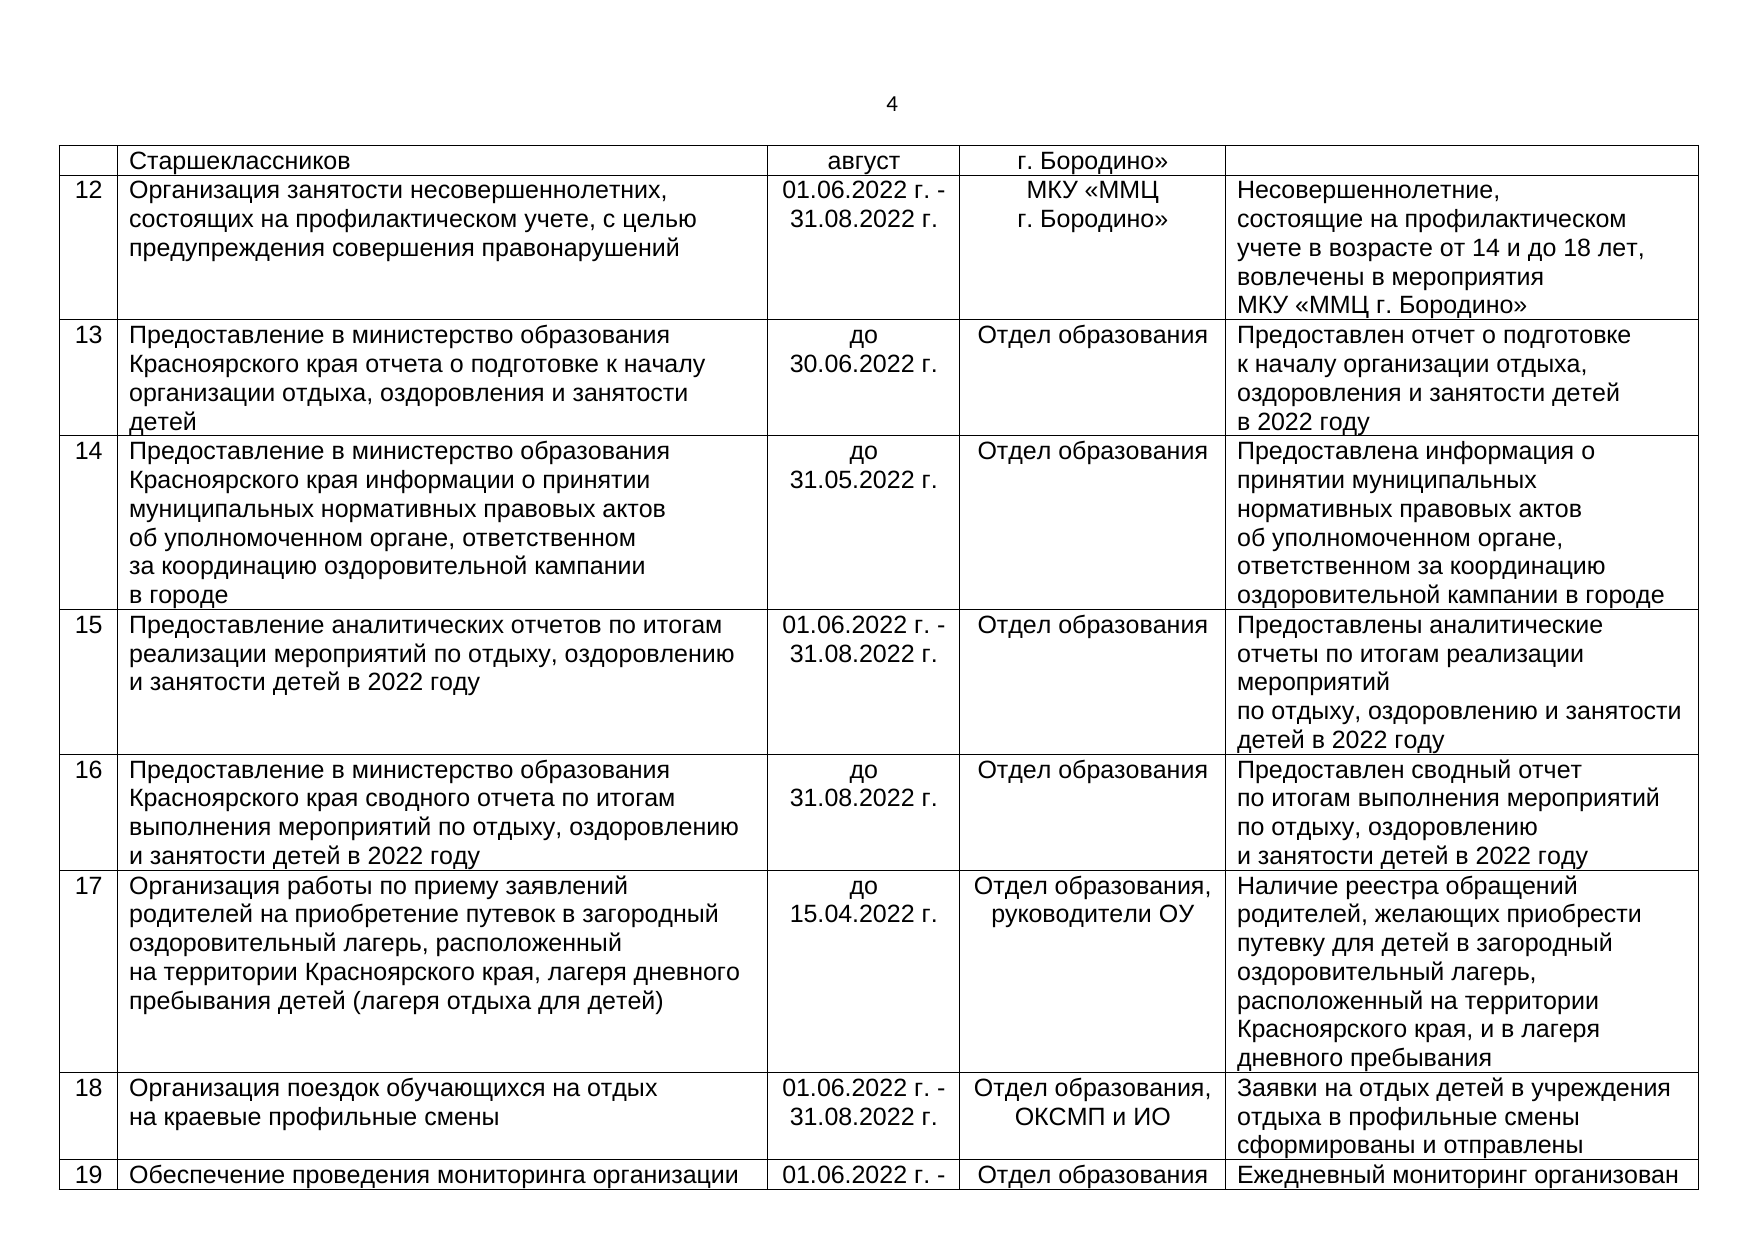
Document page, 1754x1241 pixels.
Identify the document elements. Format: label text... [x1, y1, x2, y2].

table_cell 13 [60, 320, 117, 435]
table_cell до 31.05.2022 г. [768, 436, 959, 609]
table_cell 14 [60, 436, 117, 609]
table_cell 15 [60, 610, 117, 754]
table_cell Отдел образования, ОКСМП и ИО [960, 1073, 1225, 1159]
table_cell Отдел образования [960, 610, 1225, 754]
table_cell Предоставлены аналитические отчеты по итогам реализации мероприятий по отдыху, оздоровлению и занятости детей в 2022 году [1226, 610, 1698, 754]
table_cell Предоставлена информация о принятии муниципальных нормативных правовых актов об уполномоченном органе, ответственном за координацию оздоровительной кампании в городе [1226, 436, 1698, 609]
table_cell до 31.08.2022 г. [768, 755, 959, 870]
table_cell Несовершеннолетние, состоящие на профилактическом учете в возрасте от 14 и до 18 лет, вовлечены в мероприятия МКУ «ММЦ г. Бородино» [1226, 176, 1698, 319]
table_cell июнь, июль, август [768, 146, 959, 174]
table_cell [1226, 146, 1698, 174]
table_cell Отдел образования [960, 755, 1225, 870]
table_cell Организация работы по приему заявлений родителей на приобретение путевок в загородный оздоровительный лагерь, расположенный на территории Красноярского края, лагеря дневного пребывания детей (лагеря отдыха для детей) [118, 871, 767, 1072]
table_cell Отдел образования [960, 1160, 1225, 1189]
table_cell Отдел образования [960, 320, 1225, 435]
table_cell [960, 146, 1225, 174]
table_cell 19 [60, 1160, 117, 1189]
table_cell 12 [60, 176, 117, 319]
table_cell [1226, 1160, 1698, 1189]
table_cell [118, 146, 767, 174]
table_cell 01.06.2022 г. -31.08.2022 г. [768, 176, 959, 319]
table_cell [768, 1073, 959, 1159]
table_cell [118, 1160, 767, 1189]
table_cell Организация занятости несовершеннолетних, состоящих на профилактическом учете, с целью предупреждения совершения правонарушений [118, 176, 767, 319]
table_cell Отдел образования, руководители ОУ [960, 871, 1225, 1072]
table_cell 17 [60, 871, 117, 1072]
table_cell Отдел образования [960, 436, 1225, 609]
table_cell Предоставлен сводный отчет по итогам выполнения мероприятий по отдыху, оздоровлению и занятости детей в 2022 году [1226, 755, 1698, 870]
table_cell Предоставление в министерство образования Красноярского края информации о принятии муниципальных нормативных правовых актов об уполномоченном органе, ответственном за координацию оздоровительной кампании в городе [118, 436, 767, 609]
table_cell Предоставление аналитических отчетов по итогам реализации мероприятий по отдыху, оздоровлению и занятости детей в 2022 году [118, 610, 767, 754]
table_cell до 30.06.2022 г. [768, 320, 959, 435]
table_cell Заявки на отдых детей в учреждения отдыха в профильные смены сформированы и отправлены [1226, 1073, 1698, 1159]
table_cell Предоставлен отчет о подготовке к началу организации отдыха, оздоровления и занятости детей в 2022 году [1226, 320, 1698, 435]
table_cell Наличие реестра обращений родителей, желающих приобрести путевку для детей в загородный оздоровительный лагерь, расположенный на территории Красноярского края, и в лагеря дневного пребывания [1226, 871, 1698, 1072]
table_cell 18 [60, 1073, 117, 1159]
table_cell Организация поездок обучающихся на отдых на краевые профильные смены [118, 1073, 767, 1159]
table_cell 16 [60, 755, 117, 870]
table_cell Предоставление в министерство образования Красноярского края сводного отчета по итогам выполнения мероприятий по отдыху, оздоровлению и занятости детей в 2022 году [118, 755, 767, 870]
table_cell Предоставление в министерство образования Красноярского края отчета о подготовке к началу организации отдыха, оздоровления и занятости детей [118, 320, 767, 435]
table_cell 11 [60, 146, 117, 174]
table_cell до 15.04.2022 г. [768, 871, 959, 1072]
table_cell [768, 1160, 959, 1189]
table_cell МКУ «ММЦ г. Бородино» [960, 176, 1225, 319]
table_cell 01.06.2022 г. -31.08.2022 г. [768, 610, 959, 754]
